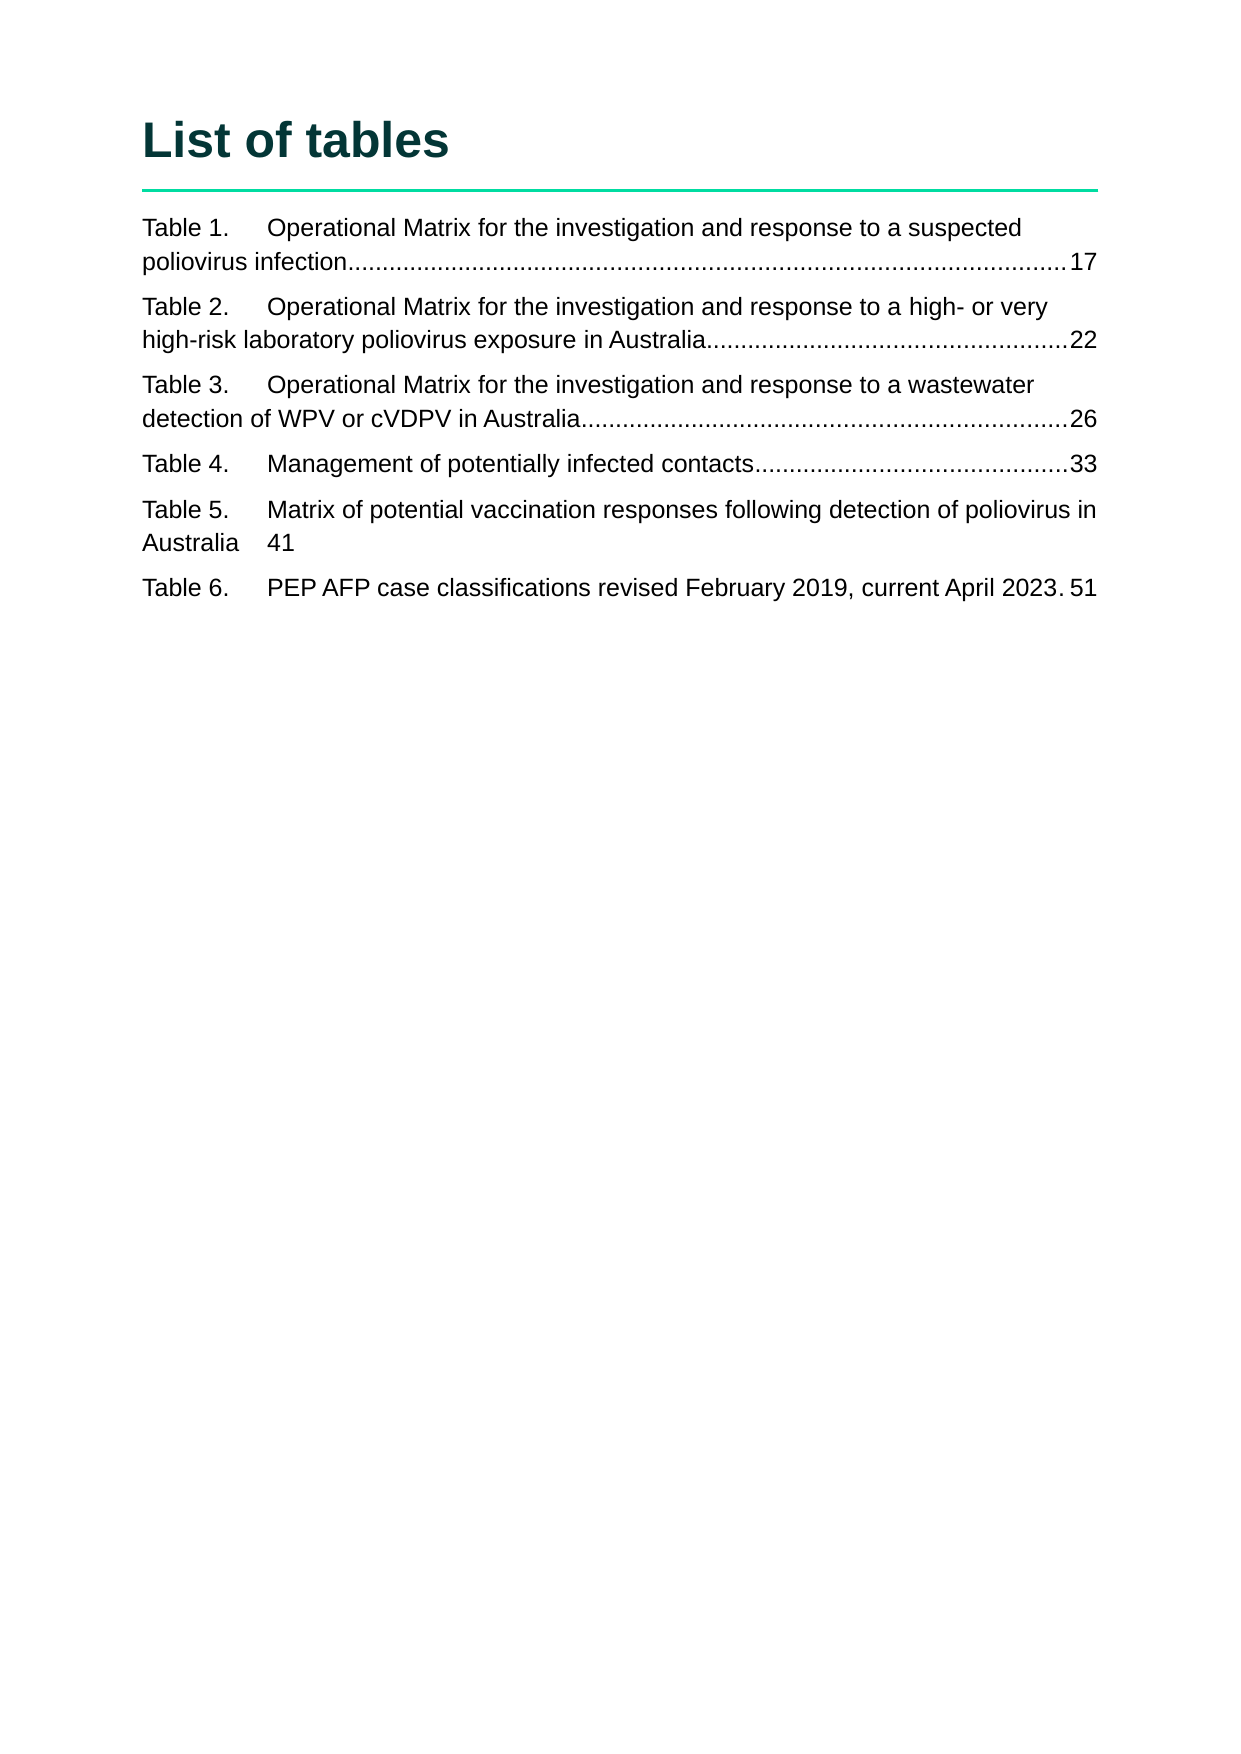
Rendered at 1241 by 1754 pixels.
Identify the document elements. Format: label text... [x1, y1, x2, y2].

text Table 5. Matrix of potential vaccination responses following detection of poliovirus in Australia 41 [142, 494, 1098, 556]
text Table 2. Operational Matrix for the investigation and response to a high- or very high-risk laboratory poliovirus exposure in Australia 22 [142, 292, 1098, 354]
text Table 3. Operational Matrix for the investigation and response to a wastewater detection of WPV or cVDPV in Australia 26 [142, 371, 1098, 432]
text Table 6. PEP AFP case classifications revised February 2019, current April 2023 51 [142, 573, 1098, 602]
subtitle List of tables [142, 111, 1098, 189]
text Table 1. Operational Matrix for the investigation and response to a suspected poliovirus infection 17 [142, 213, 1098, 275]
text Table 4. Management of potentially infected contacts 33 [142, 449, 1098, 478]
